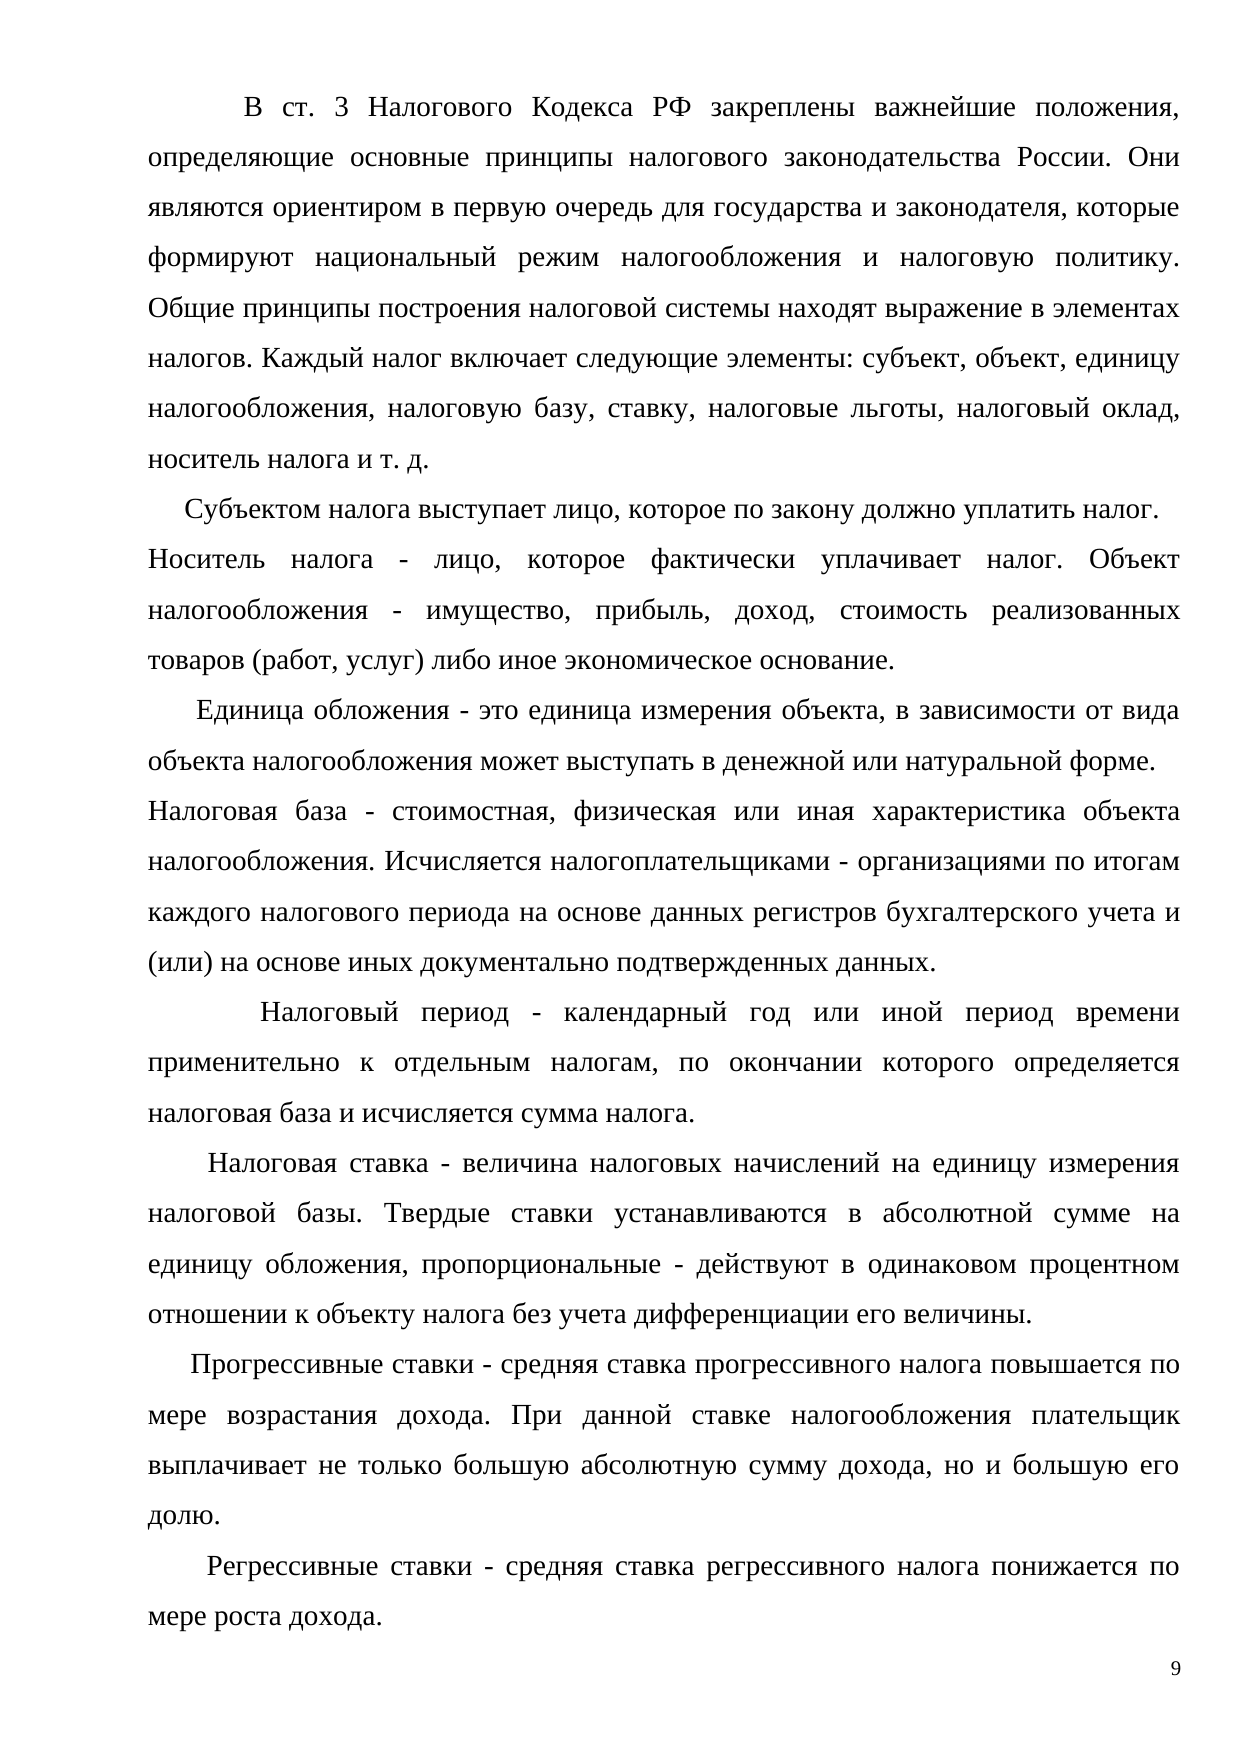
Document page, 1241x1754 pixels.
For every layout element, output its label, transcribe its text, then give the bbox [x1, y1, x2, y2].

text В ст. 3 Налогового Кодекса РФ закреплены важнейшие положения, определяющие основные принципы налогового законодательства России. Они являются ориентиром в первую очередь для государства и законодателя, которые формируют национальный режим налогообложения и налоговую политику. Общие принципы построения налоговой системы находят выражение в элементах налогов. Каждый налог включает следующие элементы: субъект, объект, единицу налогообложения, налоговую базу, ставку, налоговые льготы, налоговый оклад, носитель налога и т. д. [148, 89, 1181, 474]
text Регрессивные ставки - средняя ставка регрессивного налога понижается по мере роста дохода. [148, 1548, 1181, 1632]
text Налоговая база - стоимостная, физическая или иная характеристика объекта налогообложения. Исчисляется налогоплательщиками - организациями по итогам каждого налогового периода на основе данных регистров бухгалтерского учета и (или) на основе иных документально подтвержденных данных. [148, 793, 1181, 977]
text Прогрессивные ставки - средняя ставка прогрессивного налога повышается по мере возрастания дохода. При данной ставке налогообложения плательщик выплачивает не только большую абсолютную сумму дохода, но и большую его долю. [148, 1346, 1181, 1531]
text Налоговая ставка - величина налоговых начислений на единицу измерения налоговой базы. Твердые ставки устанавливаются в абсолютной сумме на единицу обложения, пропорциональные - действуют в одинаковом процентном отношении к объекту налога без учета дифференциации его величины. [148, 1145, 1181, 1330]
text Налоговый период - календарный год или иной период времени применительно к отдельным налогам, по окончании которого определяется налоговая база и исчисляется сумма налога. [148, 994, 1181, 1128]
text Субъектом налога выступает лицо, которое по закону должно уплатить налог. [148, 491, 1181, 525]
text Единица обложения - это единица измерения объекта, в зависимости от вида объекта налогообложения может выступать в денежной или натуральной форме. [148, 692, 1181, 776]
text Носитель налога - лицо, которое фактически уплачивает налог. Объект налогообложения - имущество, прибыль, доход, стоимость реализованных товаров (работ, услуг) либо иное экономическое основание. [148, 541, 1181, 676]
